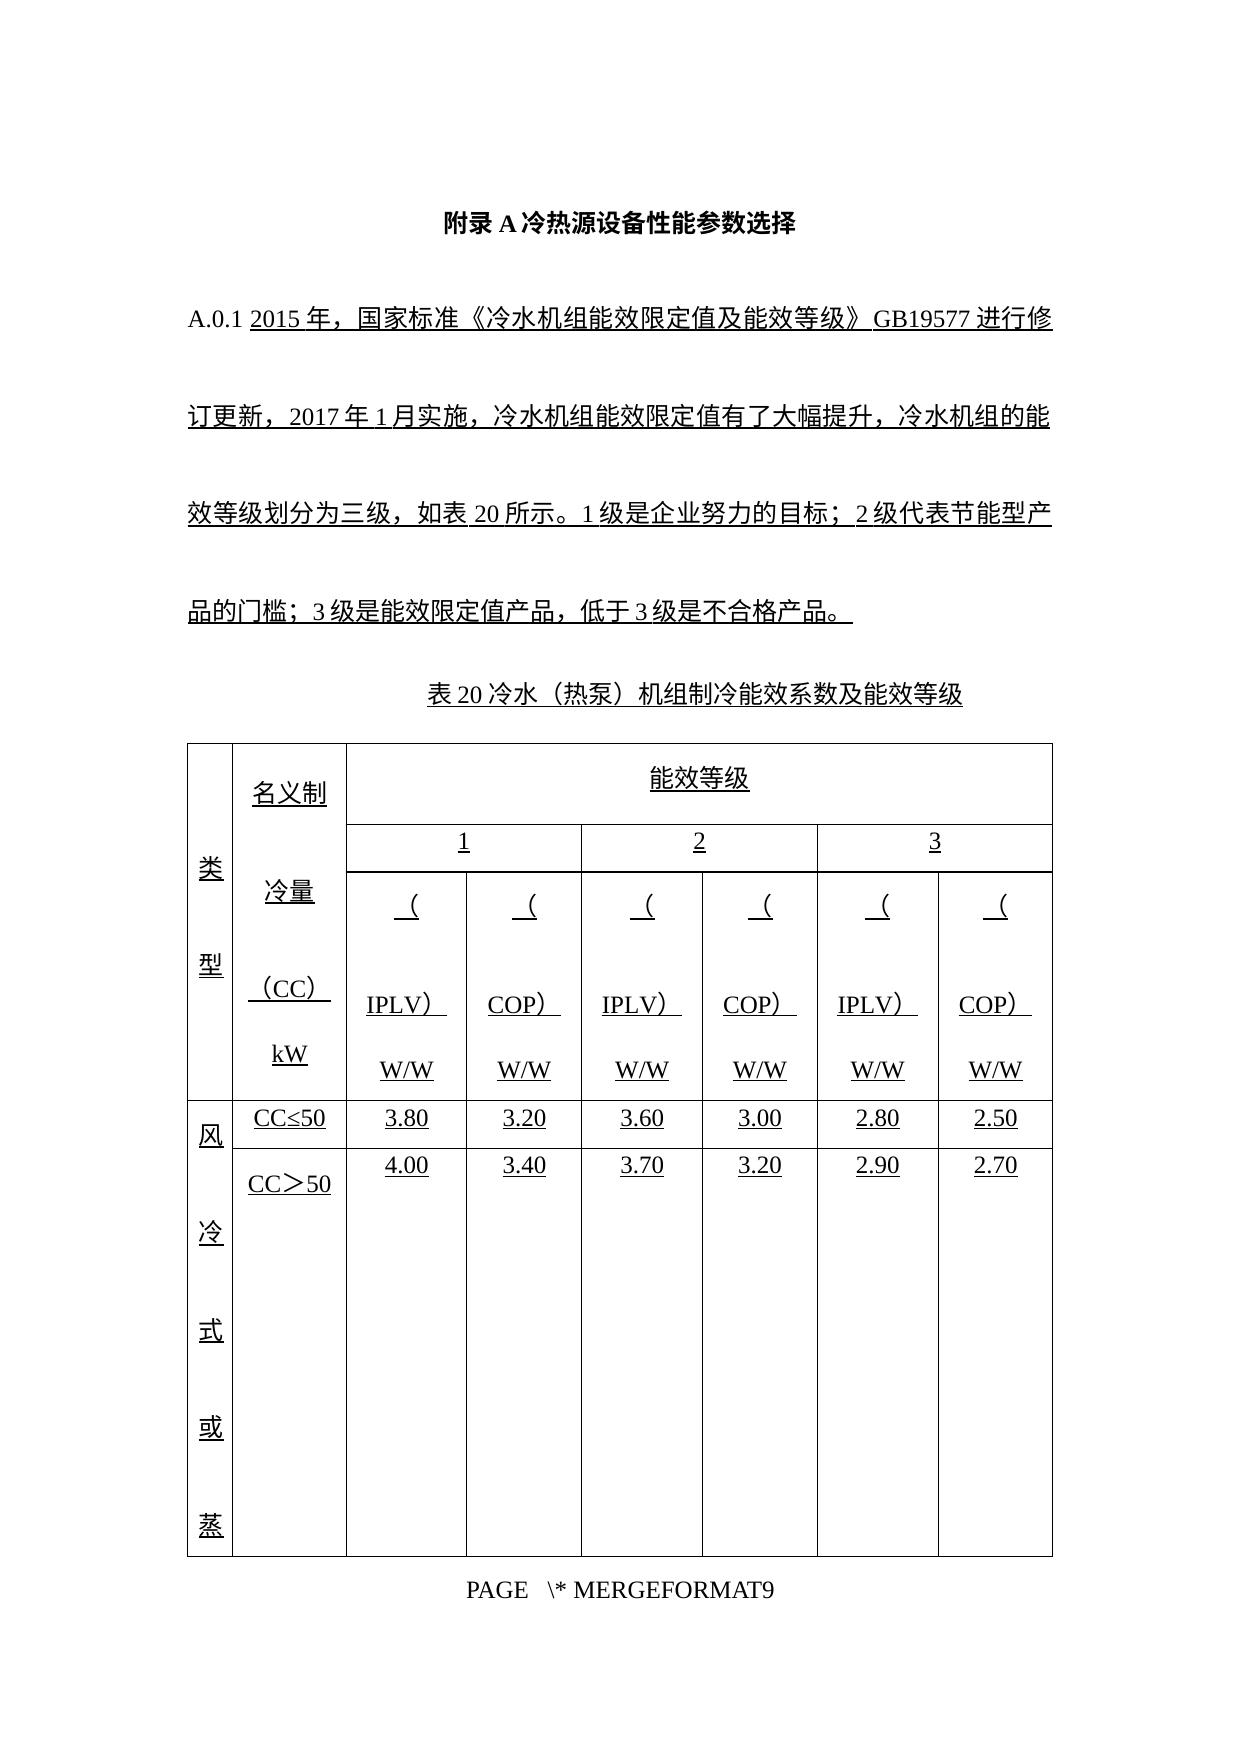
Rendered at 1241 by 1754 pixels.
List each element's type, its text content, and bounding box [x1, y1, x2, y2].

table_cell 2.90 [818, 1149, 938, 1556]
table_cell （COP） W/W [467, 873, 581, 1100]
table_header 类型 [188, 744, 232, 1100]
table_cell 3.60 [582, 1101, 702, 1148]
table_cell （COP） W/W [703, 873, 817, 1100]
table_cell （IPLV） W/W [582, 873, 702, 1100]
table_cell 风冷式或蒸发冷却式 [188, 1101, 232, 1556]
table_cell 2.50 [939, 1101, 1052, 1148]
table_cell 2 [582, 825, 817, 871]
table_cell 3.40 [467, 1149, 581, 1556]
table_cell CC＞50 [233, 1149, 346, 1556]
table_cell 2.80 [818, 1101, 938, 1148]
table_cell 2.70 [939, 1149, 1052, 1556]
table_cell （COP） W/W [939, 873, 1052, 1100]
table_cell CC≤50 [233, 1101, 346, 1148]
table_header 名义制冷量（CC） kW [233, 744, 346, 1100]
text 附录A 冷热源设备性能参数选择 [187, 189, 1053, 254]
table_cell 4.00 [347, 1149, 466, 1556]
table_cell 1 [347, 825, 581, 871]
table_cell 3.80 [347, 1101, 466, 1148]
table_cell 3.00 [703, 1101, 817, 1148]
table_cell （IPLV） W/W [818, 873, 938, 1100]
table_cell 3.20 [467, 1101, 581, 1148]
text A.0.1 2015年，国家标准《冷水机组能效限定值及能效等级》GB19577进行修订更新，2017年1月实施，冷水机组能效限定值有了大幅提升，冷水机组的能效等级划分为三级，如表20所示。1级是企业努力的目标；2级代表节能型产品的门槛；3级是能效限定值产品，低于3级是不合格产品。 [187, 284, 1053, 642]
table_header 能效等级 [347, 744, 1052, 823]
table_cell （IPLV） W/W [347, 873, 466, 1100]
table_cell 3 [818, 825, 1052, 871]
table_cell 3.20 [703, 1149, 817, 1556]
text 表20 冷水（热泵）机组制冷能效系数及能效等级 [287, 660, 1053, 725]
table_cell 3.70 [582, 1149, 702, 1556]
